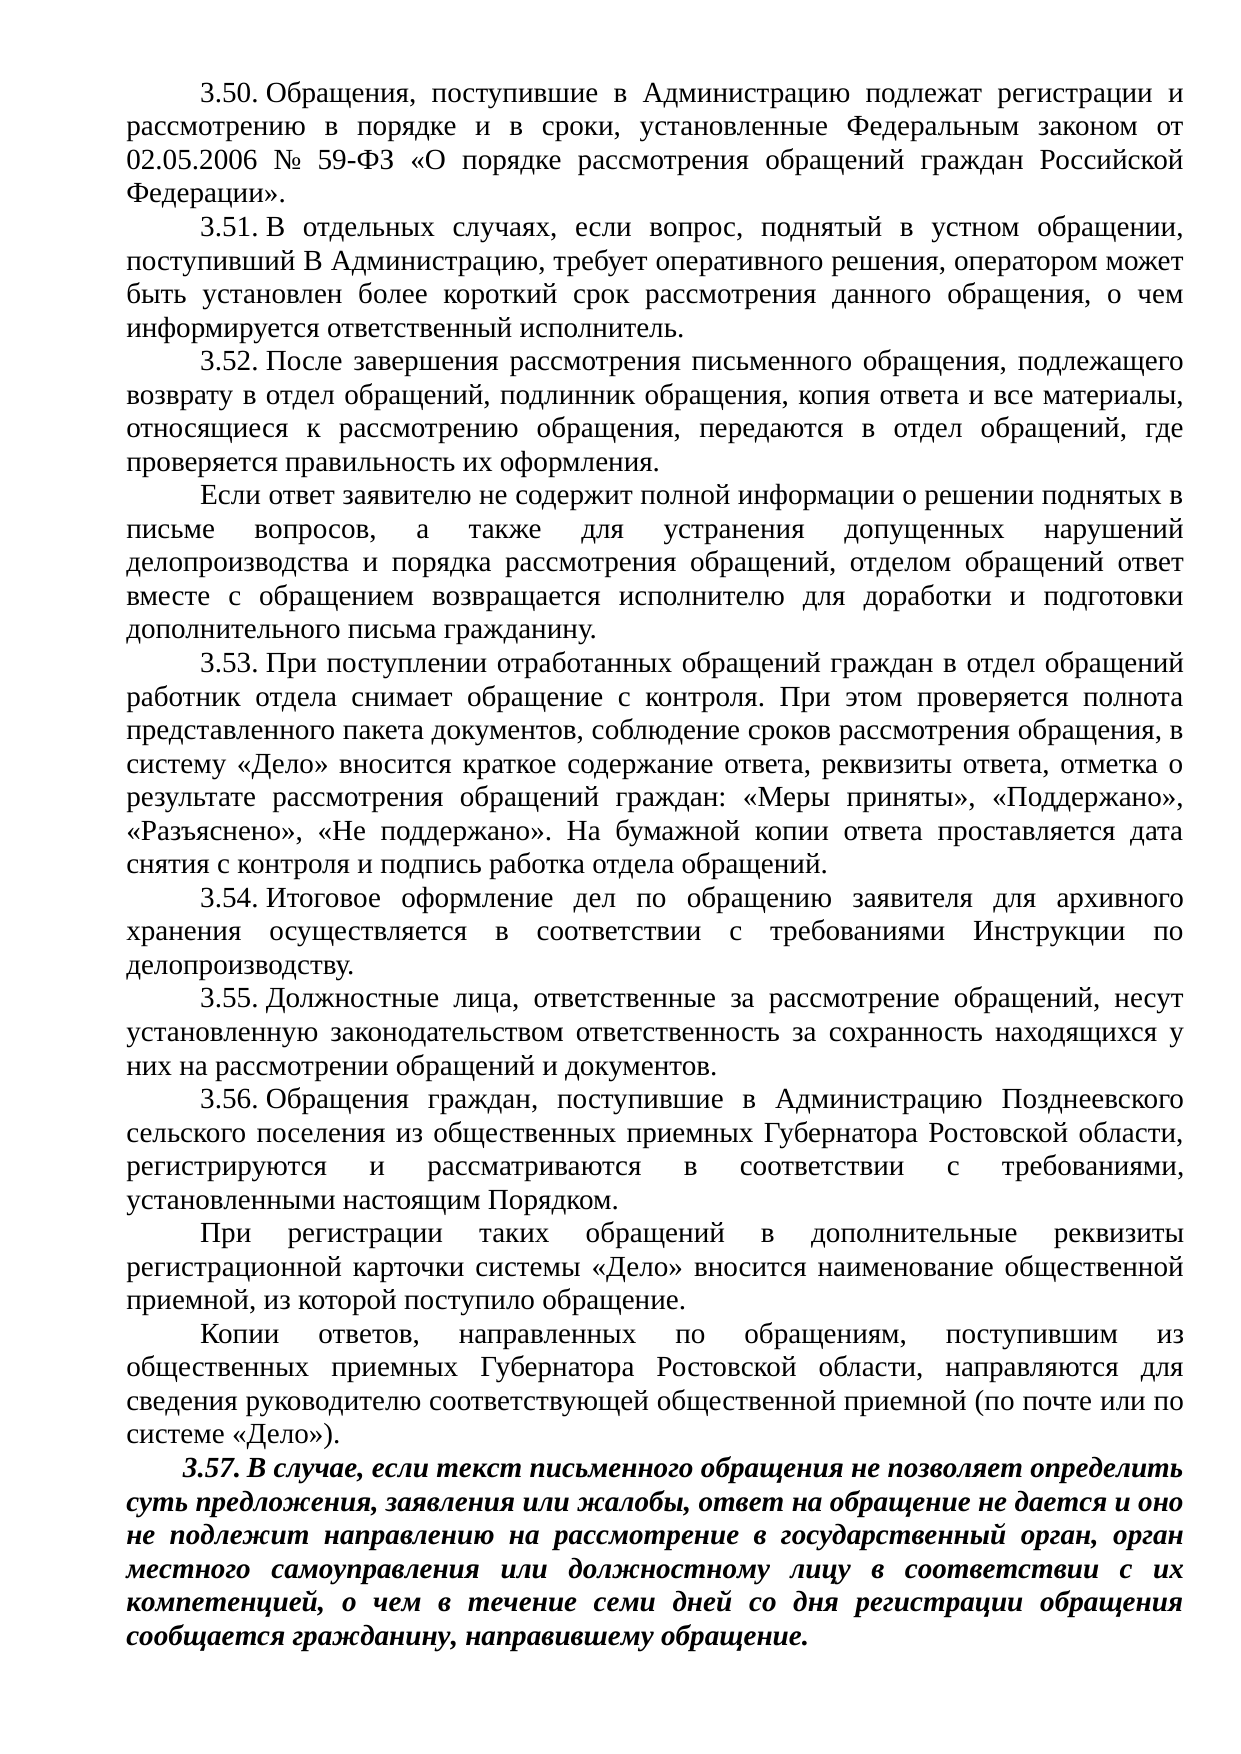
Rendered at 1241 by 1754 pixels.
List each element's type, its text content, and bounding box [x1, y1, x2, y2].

text 3.52. После завершения рассмотрения письменного обращения, подлежащего возврату в отдел обращений, подлинник обращения, копия ответа и все материалы, относящиеся к рассмотрению обращения, передаются в отдел обращений, где проверяется правильность их оформления. [126, 343, 1185, 477]
text Если ответ заявителю не содержит полной информации о решении поднятых в письме вопросов, а также для устранения допущенных нарушений делопроизводства и порядка рассмотрения обращений, отделом обращений ответ вместе с обращением возвращается исполнителю для доработки и подготовки дополнительного письма гражданину. [126, 477, 1185, 645]
text При регистрации таких обращений в дополнительные реквизиты регистрационной карточки системы «Дело» вносится наименование общественной приемной, из которой поступило обращение. [126, 1215, 1185, 1316]
text 3.56. Обращения граждан, поступившие в Администрацию Позднеевского сельского поселения из общественных приемных Губернатора Ростовской области, регистрируются и рассматриваются в соответствии с требованиями, установленными настоящим Порядком. [126, 1081, 1185, 1215]
text 3.51. В отдельных случаях, если вопрос, поднятый в устном обращении, поступивший В Администрацию, требует оперативного решения, оператором может быть установлен более короткий срок рассмотрения данного обращения, о чем информируется ответственный исполнитель. [126, 209, 1185, 343]
text 3.53. При поступлении отработанных обращений граждан в отдел обращений работник отдела снимает обращение с контроля. При этом проверяется полнота представленного пакета документов, соблюдение сроков рассмотрения обращения, в систему «Дело» вносится краткое содержание ответа, реквизиты ответа, отметка о результате рассмотрения обращений граждан: «Меры приняты», «Поддержано», «Разъяснено», «Не поддержано». На бумажной копии ответа проставляется дата снятия с контроля и подпись работка отдела обращений. [126, 645, 1185, 880]
text 3.57. В случае, если текст письменного обращения не позволяет определить суть предложения, заявления или жалобы, ответ на обращение не дается и оно не подлежит направлению на рассмотрение в государственный орган, орган местного самоуправления или должностному лицу в соответствии с их компетенцией, о чем в течение семи дней со дня регистрации обращения сообщается гражданину, направившему обращение. [126, 1450, 1185, 1651]
text 3.50. Обращения, поступившие в Администрацию подлежат регистрации и рассмотрению в порядке и в сроки, установленные Федеральным законом от 02.05.2006 № 59-ФЗ «О порядке рассмотрения обращений граждан Российской Федерации». [126, 75, 1185, 209]
text 3.55. Должностные лица, ответственные за рассмотрение обращений, несут установленную законодательством ответственность за сохранность находящихся у них на рассмотрении обращений и документов. [126, 981, 1185, 1081]
text Копии ответов, направленных по обращениям, поступившим из общественных приемных Губернатора Ростовской области, направляются для сведения руководителю соответствующей общественной приемной (по почте или по системе «Дело»). [126, 1316, 1185, 1450]
text 3.54. Итоговое оформление дел по обращению заявителя для архивного хранения осуществляется в соответствии с требованиями Инструкции по делопроизводству. [126, 880, 1185, 981]
